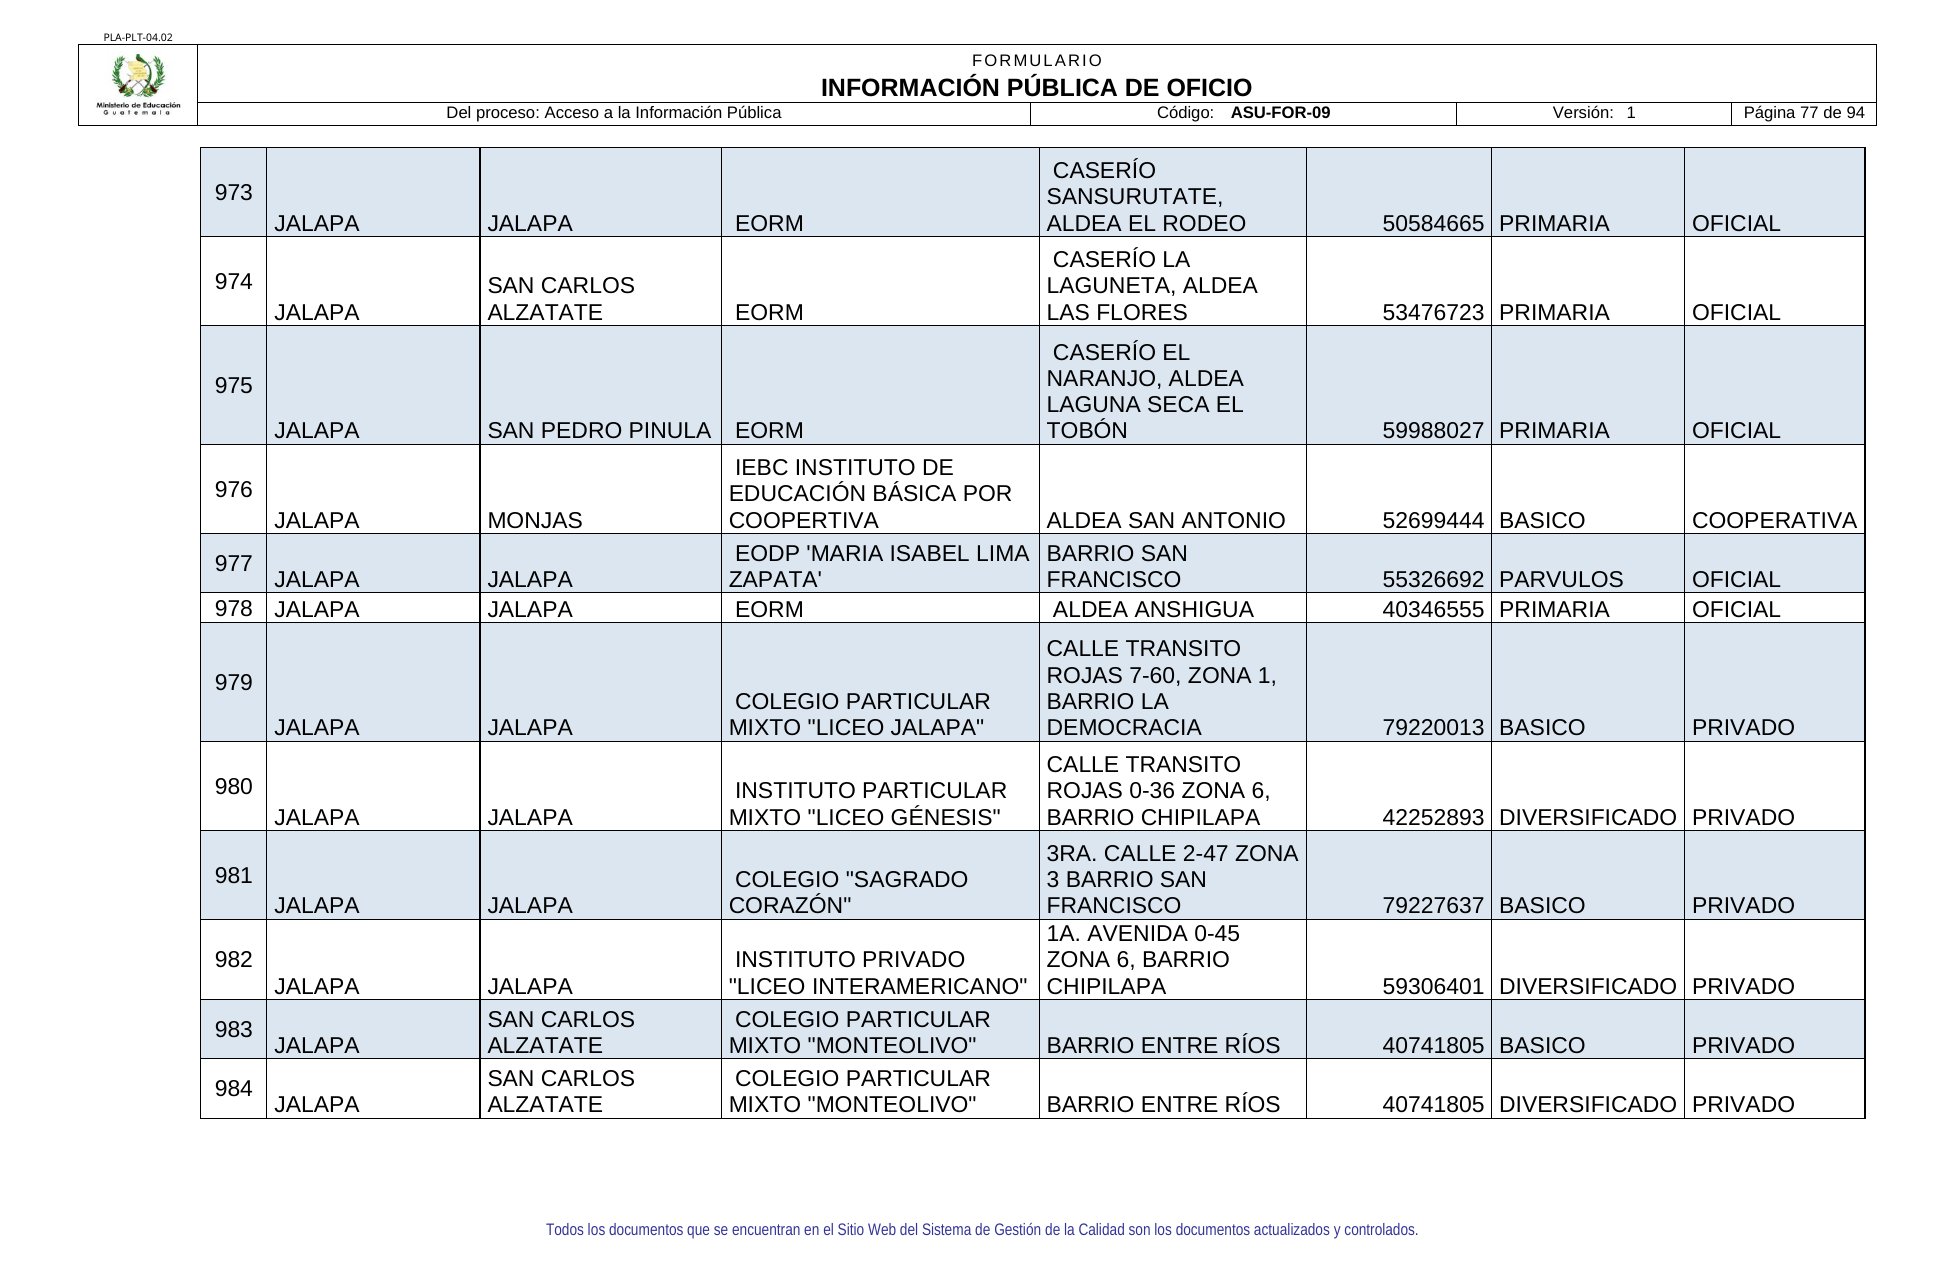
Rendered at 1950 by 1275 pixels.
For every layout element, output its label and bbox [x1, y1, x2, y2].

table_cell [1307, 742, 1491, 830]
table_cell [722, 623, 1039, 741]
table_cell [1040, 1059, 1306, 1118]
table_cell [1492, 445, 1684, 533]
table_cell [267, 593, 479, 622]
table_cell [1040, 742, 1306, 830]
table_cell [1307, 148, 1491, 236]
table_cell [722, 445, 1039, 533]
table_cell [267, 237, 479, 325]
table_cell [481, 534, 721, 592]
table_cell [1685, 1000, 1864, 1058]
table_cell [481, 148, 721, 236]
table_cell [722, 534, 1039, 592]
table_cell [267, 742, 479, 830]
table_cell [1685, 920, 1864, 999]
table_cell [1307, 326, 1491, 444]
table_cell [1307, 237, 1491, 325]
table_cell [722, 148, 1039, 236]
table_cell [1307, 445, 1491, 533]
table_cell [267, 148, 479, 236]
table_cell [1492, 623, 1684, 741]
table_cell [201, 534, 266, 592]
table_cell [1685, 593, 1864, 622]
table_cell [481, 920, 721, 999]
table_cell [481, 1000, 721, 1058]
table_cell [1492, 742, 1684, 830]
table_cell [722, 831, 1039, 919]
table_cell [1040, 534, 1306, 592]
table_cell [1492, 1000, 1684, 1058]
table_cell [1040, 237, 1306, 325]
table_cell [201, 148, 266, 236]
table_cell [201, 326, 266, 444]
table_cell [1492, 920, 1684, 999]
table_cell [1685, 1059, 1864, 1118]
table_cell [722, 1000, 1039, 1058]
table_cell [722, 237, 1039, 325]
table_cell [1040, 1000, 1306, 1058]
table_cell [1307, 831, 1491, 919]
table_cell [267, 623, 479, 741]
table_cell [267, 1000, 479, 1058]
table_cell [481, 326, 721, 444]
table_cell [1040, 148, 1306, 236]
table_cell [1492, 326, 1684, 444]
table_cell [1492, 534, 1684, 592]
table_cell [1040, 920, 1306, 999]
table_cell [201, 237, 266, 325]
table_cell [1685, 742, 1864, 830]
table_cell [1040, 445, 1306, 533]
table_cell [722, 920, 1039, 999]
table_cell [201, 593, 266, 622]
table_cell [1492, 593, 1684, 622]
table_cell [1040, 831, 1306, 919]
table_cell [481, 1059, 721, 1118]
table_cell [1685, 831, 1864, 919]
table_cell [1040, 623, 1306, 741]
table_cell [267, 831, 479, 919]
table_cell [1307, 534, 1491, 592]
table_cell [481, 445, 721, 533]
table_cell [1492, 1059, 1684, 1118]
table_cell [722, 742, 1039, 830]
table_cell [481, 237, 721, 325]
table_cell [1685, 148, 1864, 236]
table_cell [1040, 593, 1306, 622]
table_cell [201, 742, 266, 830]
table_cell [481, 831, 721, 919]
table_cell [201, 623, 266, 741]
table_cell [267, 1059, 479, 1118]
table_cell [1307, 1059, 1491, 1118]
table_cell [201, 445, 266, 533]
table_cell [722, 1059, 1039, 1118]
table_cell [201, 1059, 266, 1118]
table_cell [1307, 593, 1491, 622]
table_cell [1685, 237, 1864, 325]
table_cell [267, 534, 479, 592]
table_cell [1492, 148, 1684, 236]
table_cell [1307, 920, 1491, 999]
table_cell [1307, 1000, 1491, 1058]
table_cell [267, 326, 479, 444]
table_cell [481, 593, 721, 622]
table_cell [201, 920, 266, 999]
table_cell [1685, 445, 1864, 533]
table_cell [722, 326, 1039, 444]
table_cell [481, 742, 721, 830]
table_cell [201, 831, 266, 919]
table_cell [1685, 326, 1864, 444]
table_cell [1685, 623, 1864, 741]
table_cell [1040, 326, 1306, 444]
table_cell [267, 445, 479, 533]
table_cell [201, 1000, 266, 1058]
picture [95, 51, 181, 117]
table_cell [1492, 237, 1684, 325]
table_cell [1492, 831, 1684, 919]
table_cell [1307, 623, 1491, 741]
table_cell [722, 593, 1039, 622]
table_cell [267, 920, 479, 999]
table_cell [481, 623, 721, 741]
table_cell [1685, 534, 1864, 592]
